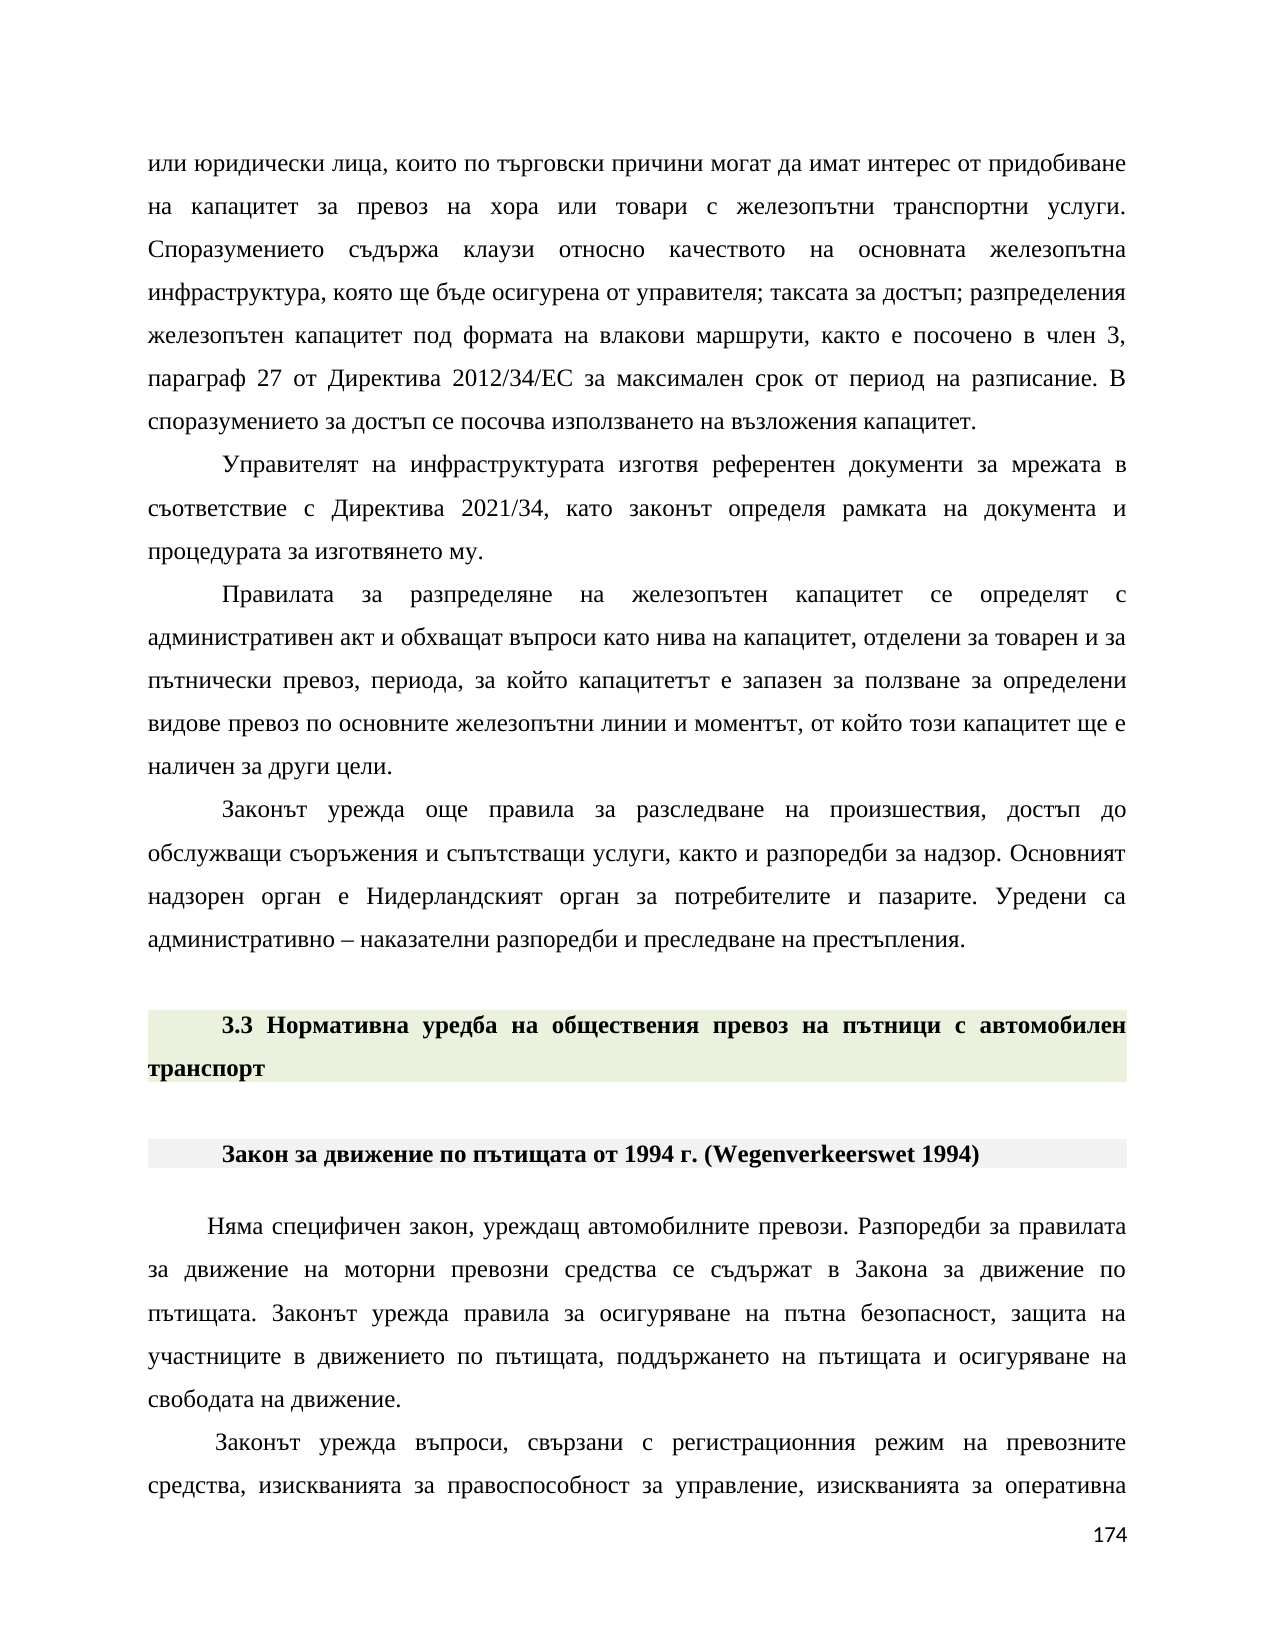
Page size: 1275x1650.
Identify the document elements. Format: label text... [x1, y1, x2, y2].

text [148, 148, 1127, 435]
text Законът урежда още правила за разследване на произшествия, достъп до обслужващи съоръжения и съпътстващи услуги, както и разпоредби за надзор. Основният надзорен орган е Нидерландският орган за потребителите и пазарите. Уредени са административно – наказателни разпоредби и преследване на престъпления. [148, 794, 1127, 953]
list Няма специфичен закон, уреждащ автомобилните превози. Разпоредби за правилата за движение на моторни превозни средства сe съдържат в Закона за движение по пътищата. Законът урежда правила за осигуряване на пътна безопасност, защита на участниците в движението по пътищата, поддържането на пътищата и осигуряване на свободата на движение. [148, 1211, 1127, 1413]
text Правилата за разпределяне на железопътен капацитет се определят с административен акт и обхващат въпроси като нива на капацитет, отделени за товарен и за пътнически превоз, периода, за който капацитетът е запазен за ползване за определени видове превоз по основните железопътни линии и моментът, от който този капацитет ще е наличен за други цели. [148, 579, 1127, 780]
text Управителят на инфраструктурата изготвя референтен документи за мрежата в съответствие с Директива 2021/34, като законът определя рамката на документа и процедурата за изготвянето му. [148, 449, 1127, 564]
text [148, 1427, 1127, 1499]
subtitle Закон за движение по пътищата от 1994 г. (Wegenverkeerswet 1994) [148, 1139, 1127, 1168]
subtitle 3.3 Нормативна уредба на обществения превоз на пътници с автомобилен транспорт [148, 1010, 1127, 1082]
